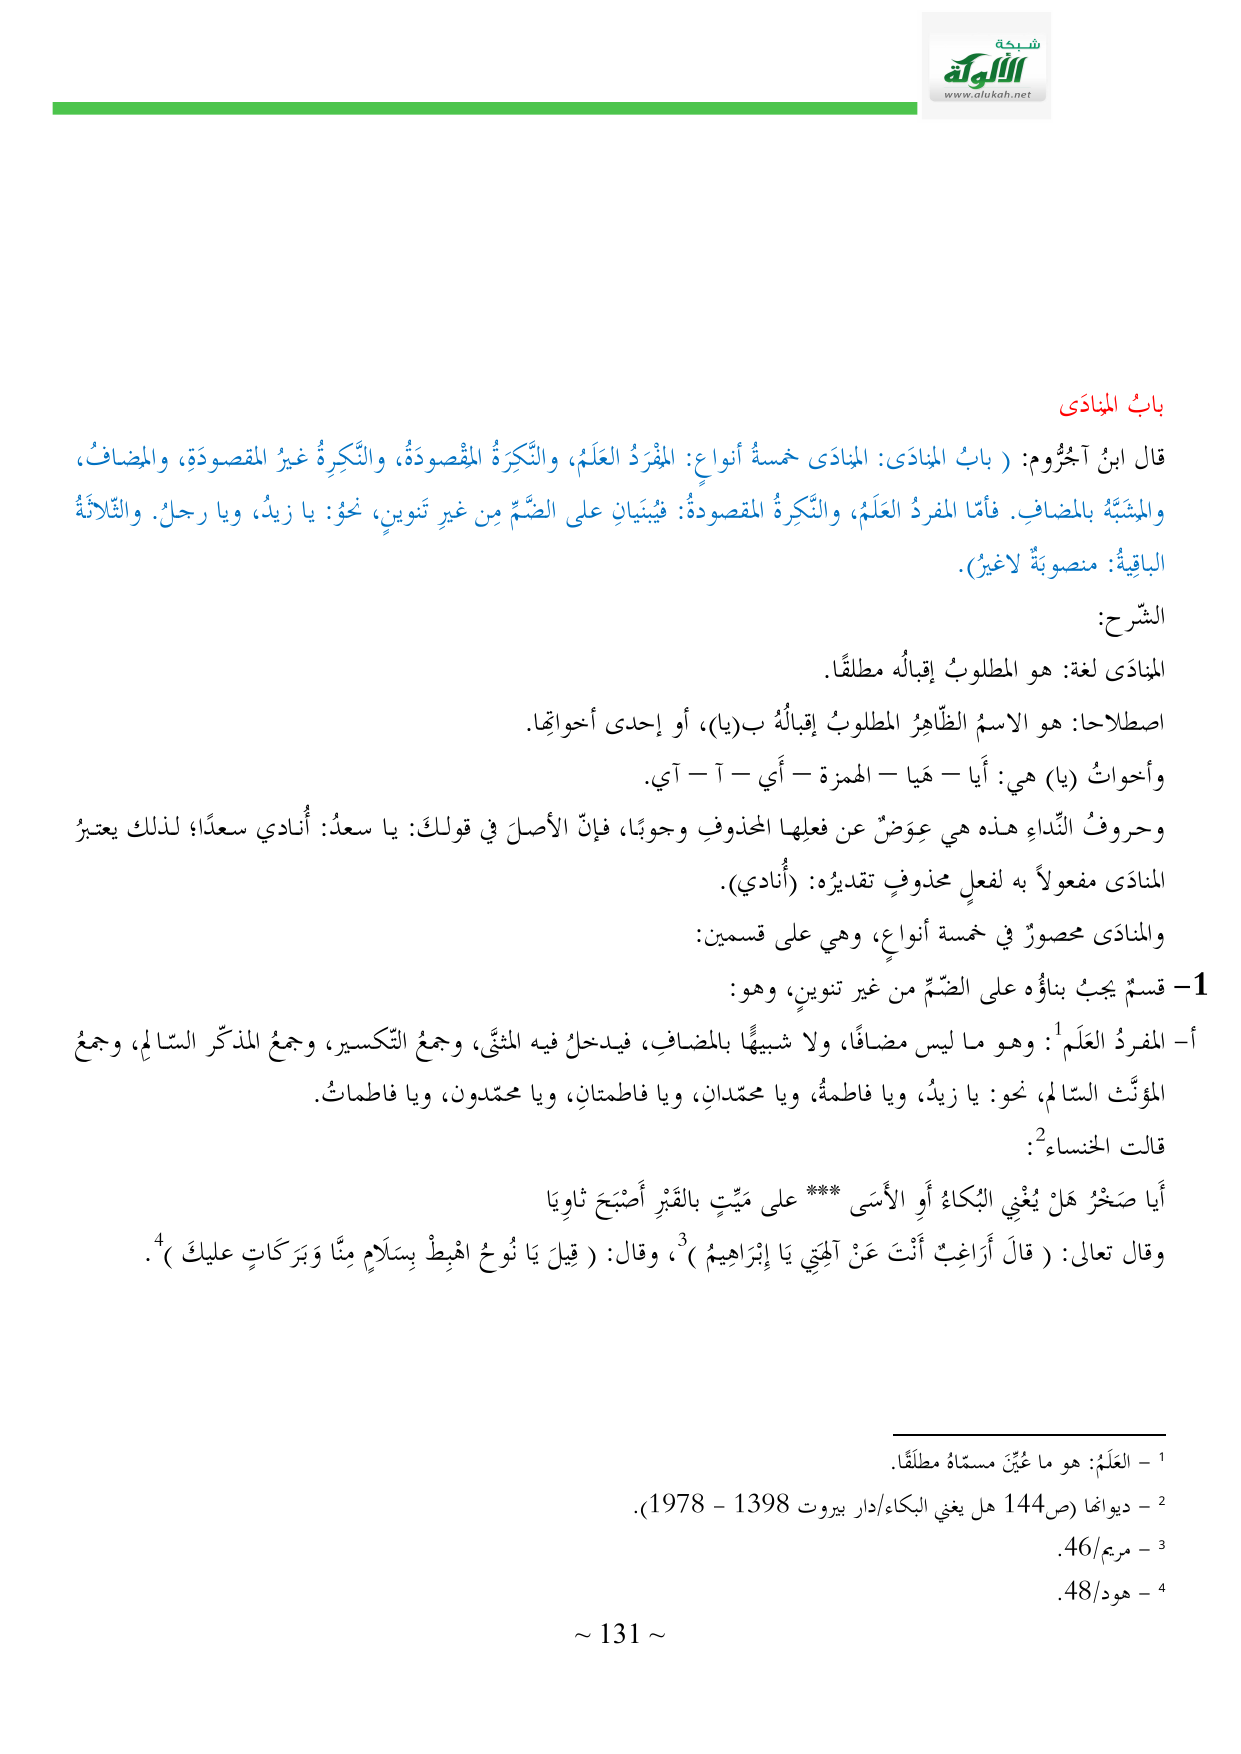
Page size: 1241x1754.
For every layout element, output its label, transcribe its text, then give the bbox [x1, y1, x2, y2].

text وقال تعالى: ( قالَ أَرَاغِبٌ أَنْتَ عَنْ آلِهَتِي يَا إِبْرَاهِيمُ )، وقال: ( قِيلَ يَا نُوحُ اهْبِطْ بِسَلَامٍ مِنَّا وَبَرَكَاتٍ عليكَ ). [75, 1227, 1165, 1280]
text بابُ المُنادَى [75, 379, 1165, 432]
text وأخواتُ (يا) هي: أَيا – هَيا – الهمزة – أَي – آ – آي. [75, 750, 1165, 803]
text والمنادَى محصورٌ في خمسة أنواعٍ، وهي على قسمين: [75, 908, 1165, 961]
list قسمٌ يجبُ بناؤُه على الضّمِّ من غير تنوينٍ، وهو: [75, 961, 1165, 1016]
text قالت الخنساء: [75, 1122, 1165, 1174]
text وحروفُ النِّداءِ هذه هي عِوَضٌ عن فعلِها المحذوفِ وجوبًا، فإنّ الأصلَ في قولكَ: يا سعدُ: أُنادي سعدًا؛ لذلك يعتبرُ المنادَى مفعولاً به لفعلٍ محذوفٍ تقديرُه: (أُنادي). [75, 803, 1165, 908]
text اصطلاحا: هو الاسمُ الظّاهِرُ المطلوبُ إقبالُهُ ب(يا)، أو إحدى أخواتِها. [75, 697, 1165, 750]
list المفردُ العَلَم: وهو ما ليس مضافًا، ولا شبيهًًا بالمضافِ، فيدخلُ فيه المثنَّى، وجمعُ التّكسير، وجمعُ المذكّر السّالمِ، وجمعُ المؤنَّث السّالم، نحو: يا زيدُ، ويا فاطمةُ، ويا محمّدانِ، ويا فاطمتانِ، ويا محمّدون، ويا فاطماتُ. [75, 1016, 1165, 1122]
text المُنادَى لغة: هو المطلوبُ إقبالُه مطلقًا. [75, 644, 1165, 697]
text قال ابنُ آجُرُّوم: ( بابُ المُنادَى: المُنادَى خمسةُ أنواعٍ: المُفْرَدُ العَلَمُ، والنَّكِرَةُ المَقْصودَةُ، والنَّكِرِةُ غيرُ المقصودَةِ، والمُضافُ، والمُشَبَّهُ بالمضافِ. فأمّا المفردُ العَلَمُ، والنَّكِرةُ المقصودةُ: فيُبنَيانِ على الضَّمِّ مِن غيرِ تَنوينٍ، نحوُ: يا زيدُ، ويا رجلُ. والثّلاثَةُ الباقِيةُ: منصوبَةٌ لاغيرُ). [75, 432, 1165, 591]
text الشّرح: [75, 591, 1165, 644]
text أَيا صَخْرُ هَلْ يُغْنِي البُكاءُ أَوِ الأَسَى *** على مَيِّتٍ بالقَبْرِ أَصْبَحَ ثاوِيَا [75, 1174, 1165, 1227]
